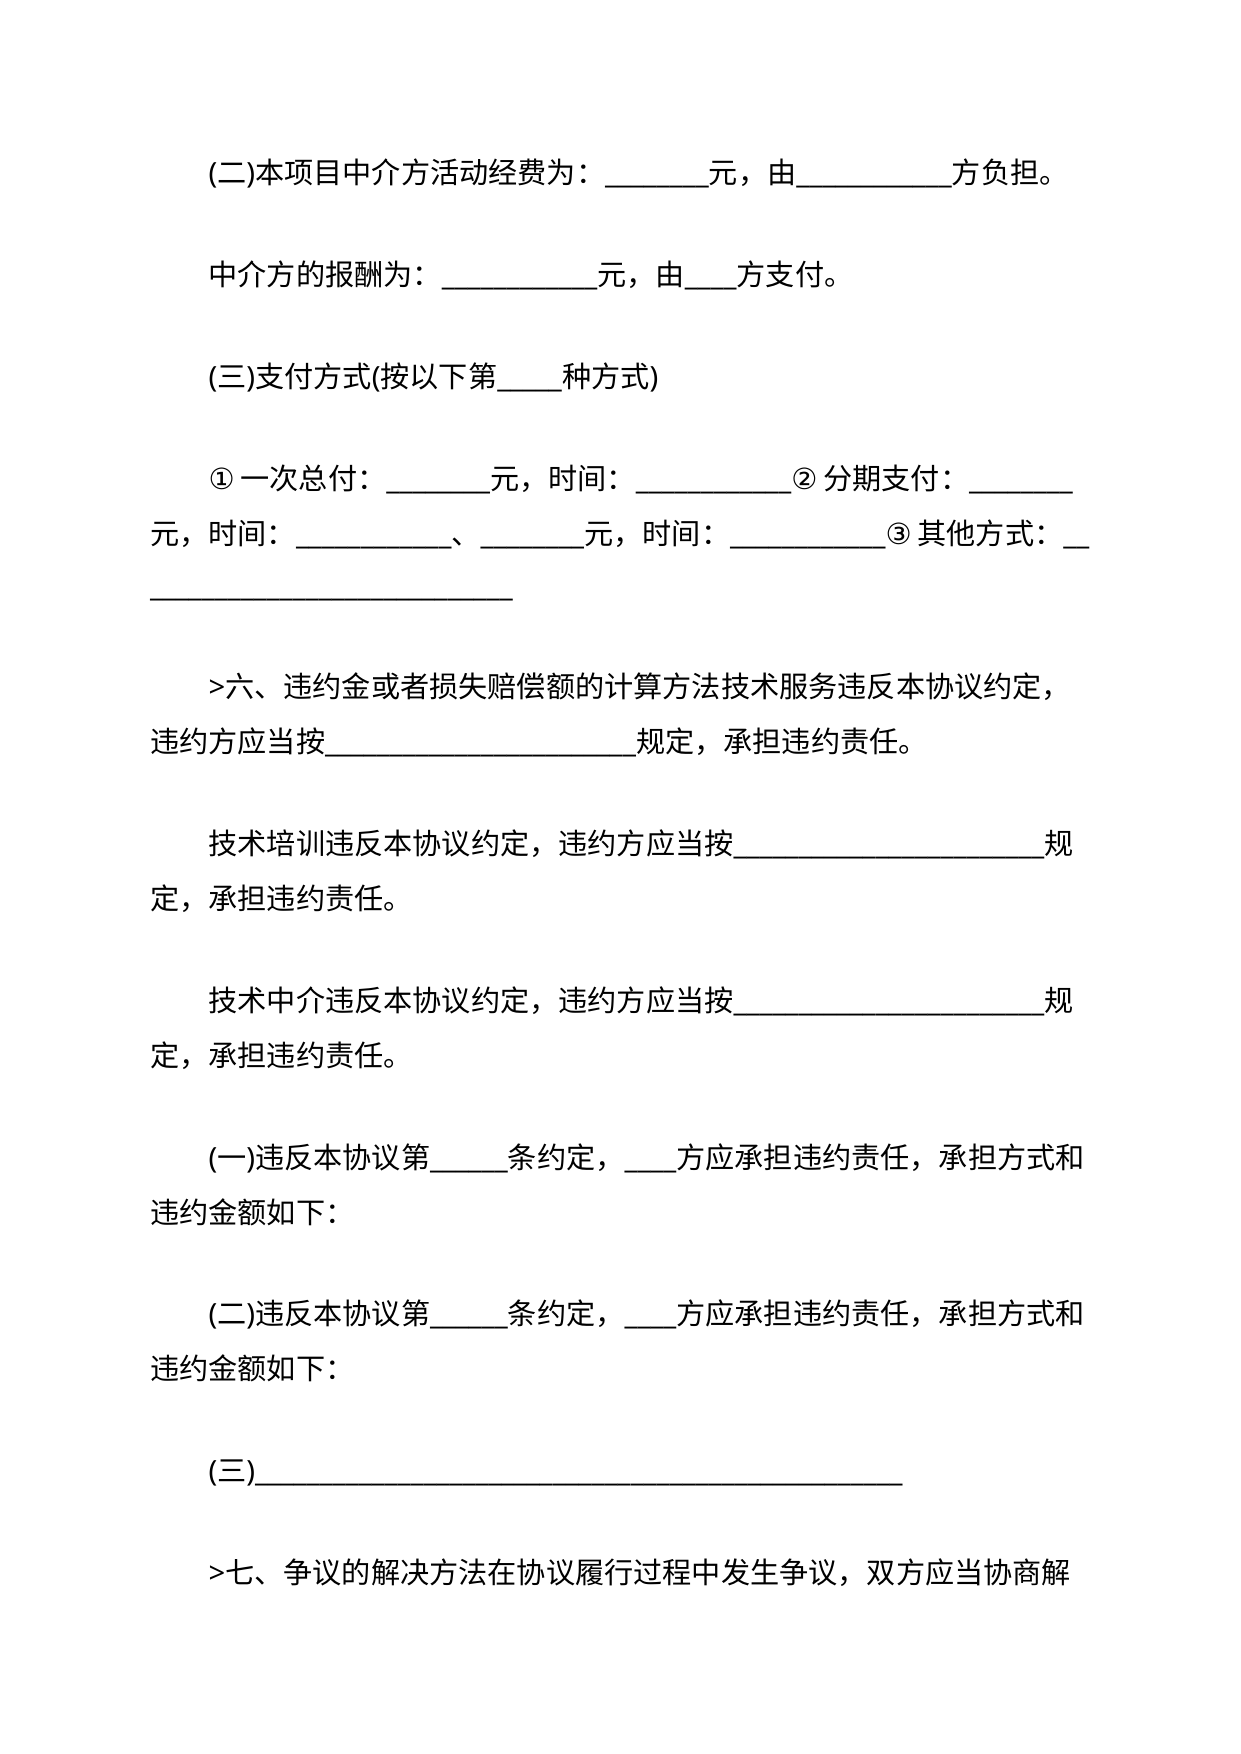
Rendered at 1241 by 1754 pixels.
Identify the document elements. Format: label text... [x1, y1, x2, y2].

text (二)本项目中介方活动经费为：________元，由____________方负担。 [150, 150, 1090, 192]
text (三)支付方式(按以下第_____种方式) [150, 354, 1090, 396]
text ①一次总付：________元，时间：____________②分期支付：________元，时间：____________、________元，时间：____________③其他方式：______________________________ [150, 456, 1090, 605]
text (一)违反本协议第______条约定，____方应承担违约责任，承担方式和违约金额如下： [150, 1134, 1090, 1231]
text 技术中介违反本协议约定，违约方应当按________________________规定，承担违约责任。 [150, 977, 1090, 1075]
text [150, 1550, 1090, 1592]
text 技术培训违反本协议约定，违约方应当按________________________规定，承担违约责任。 [150, 821, 1090, 918]
text (三)__________________________________________________ [150, 1448, 1090, 1490]
text 中介方的报酬为：____________元，由____方支付。 [150, 252, 1090, 294]
text >六、违约金或者损失赔偿额的计算方法技术服务违反本协议约定，违约方应当按________________________规定，承担违约责任。 [150, 664, 1090, 761]
text (二)违反本协议第______条约定，____方应承担违约责任，承担方式和违约金额如下： [150, 1291, 1090, 1388]
